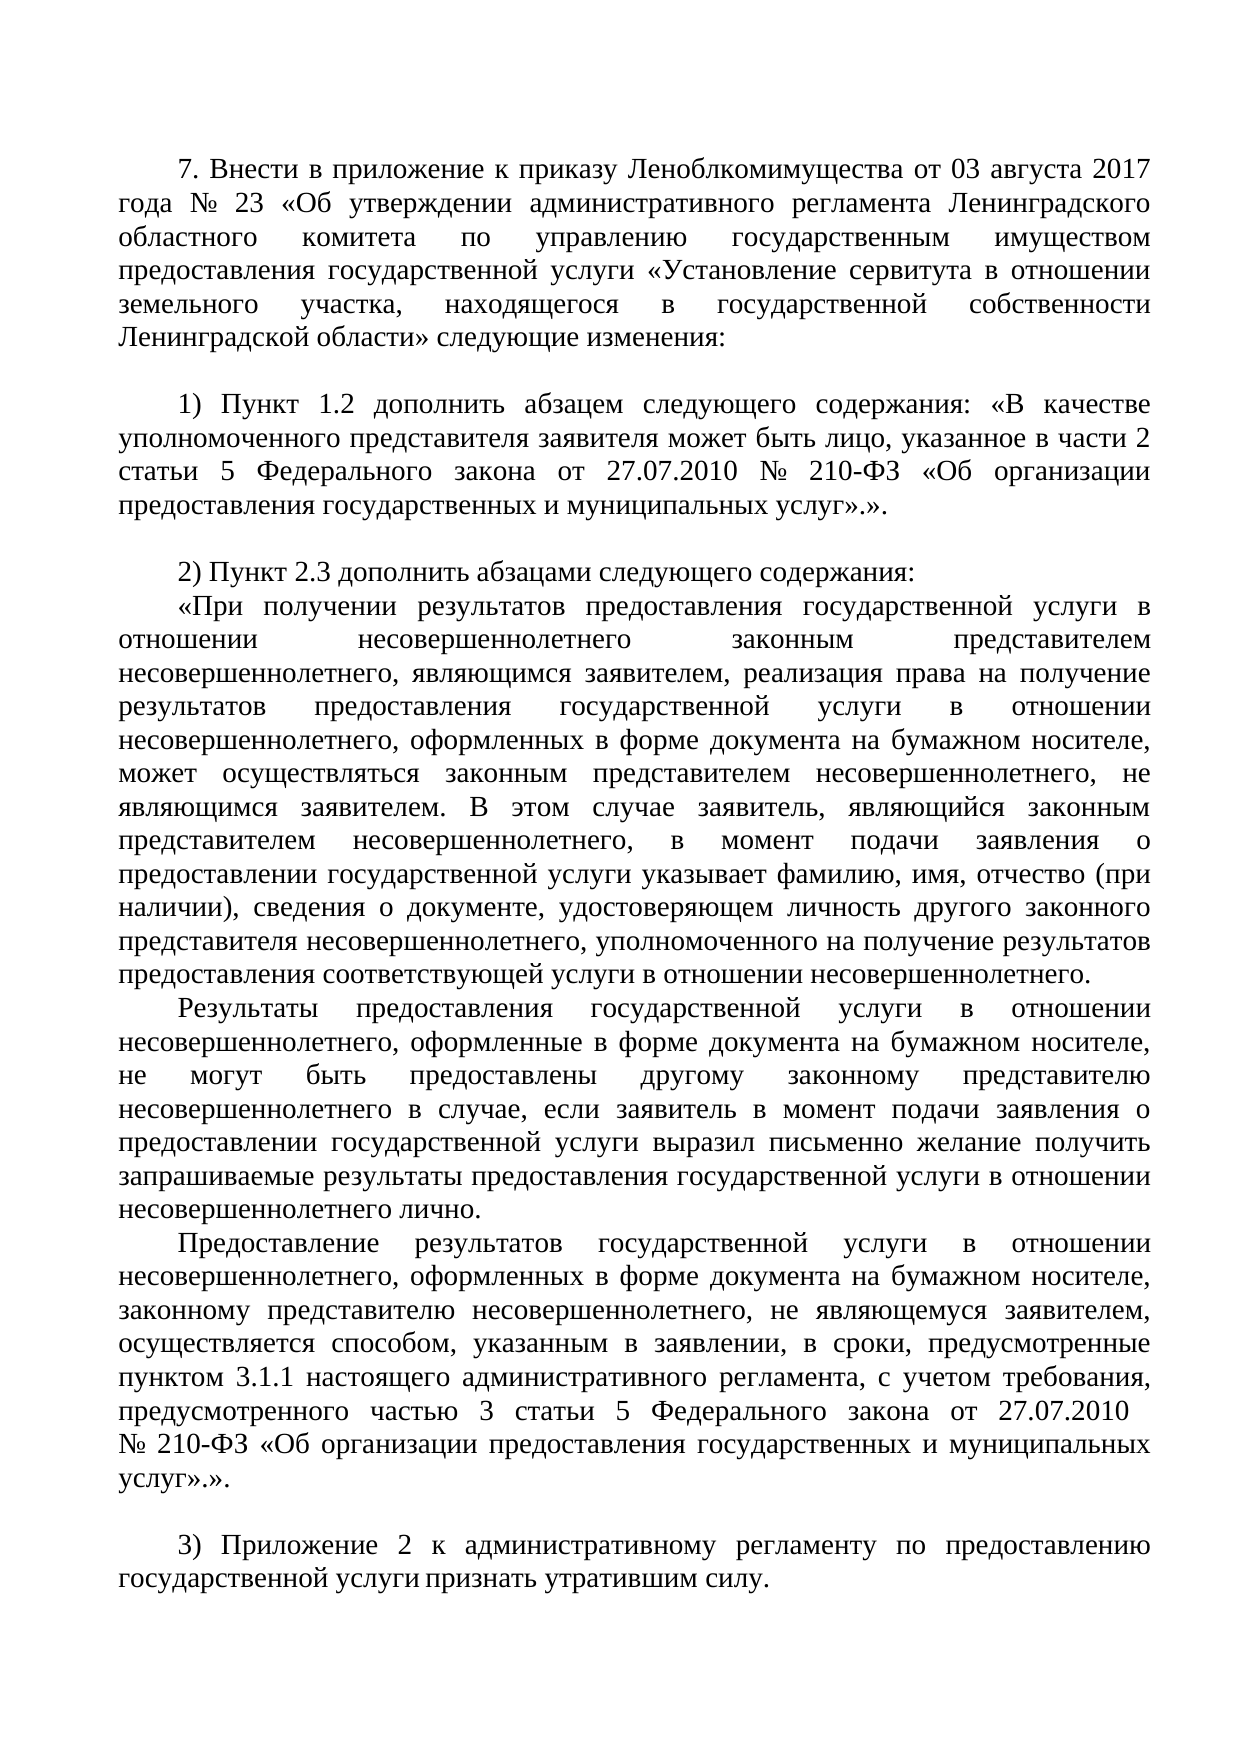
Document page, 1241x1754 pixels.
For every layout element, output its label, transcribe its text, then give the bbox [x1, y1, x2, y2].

text 7. Внести в приложение к приказу Леноблкомимущества от 03 августа 2017 года № 23 «Об утверждении административного регламента Ленинградского областного комитета по управлению государственным имуществом предоставления государственной услуги «Установление сервитута в отношении земельного участка, находящегося в государственной собственности Ленинградской области» следующие изменения: [118, 152, 1152, 353]
text Предоставление результатов государственной услуги в отношении несовершеннолетнего, оформленных в форме документа на бумажном носителе, законному представителю несовершеннолетнего, не являющемуся заявителем, осуществляется способом, указанным в заявлении, в сроки, предусмотренные пунктом 3.1.1 настоящего административного регламента, с учетом требования, предусмотренного частью 3 статьи 5 Федерального закона от 27.07.2010 № 210-ФЗ «Об организации предоставления государственных и муниципальных услуг».». [118, 1225, 1152, 1493]
text 3) Приложение 2 к административному регламенту по предоставлению государственной услуги признать утратившим силу. [118, 1527, 1152, 1594]
text 1) Пункт 1.2 дополнить абзацем следующего содержания: «В качестве уполномоченного представителя заявителя может быть лицо, указанное в части 2 статьи 5 Федерального закона от 27.07.2010 № 210-ФЗ «Об организации предоставления государственных и муниципальных услуг».». [118, 386, 1152, 521]
text «При получении результатов предоставления государственной услуги в отношении несовершеннолетнего законным представителем несовершеннолетнего, являющимся заявителем, реализация права на получение результатов предоставления государственной услуги в отношении несовершеннолетнего, оформленных в форме документа на бумажном носителе, может осуществляться законным представителем несовершеннолетнего, не являющимся заявителем. В этом случае заявитель, являющийся законным представителем несовершеннолетнего, в момент подачи заявления о предоставлении государственной услуги указывает фамилию, имя, отчество (при наличии), сведения о документе, удостоверяющем личность другого законного представителя несовершеннолетнего, уполномоченного на получение результатов предоставления соответствующей услуги в отношении несовершеннолетнего. [118, 588, 1152, 990]
text Результаты предоставления государственной услуги в отношении несовершеннолетнего, оформленные в форме документа на бумажном носителе, не могут быть предоставлены другому законному представителю несовершеннолетнего в случае, если заявитель в момент подачи заявления о предоставлении государственной услуги выразил письменно желание получить запрашиваемые результаты предоставления государственной услуги в отношении несовершеннолетнего лично. [118, 990, 1152, 1225]
text 2) Пункт 2.3 дополнить абзацами следующего содержания: [118, 554, 1152, 588]
